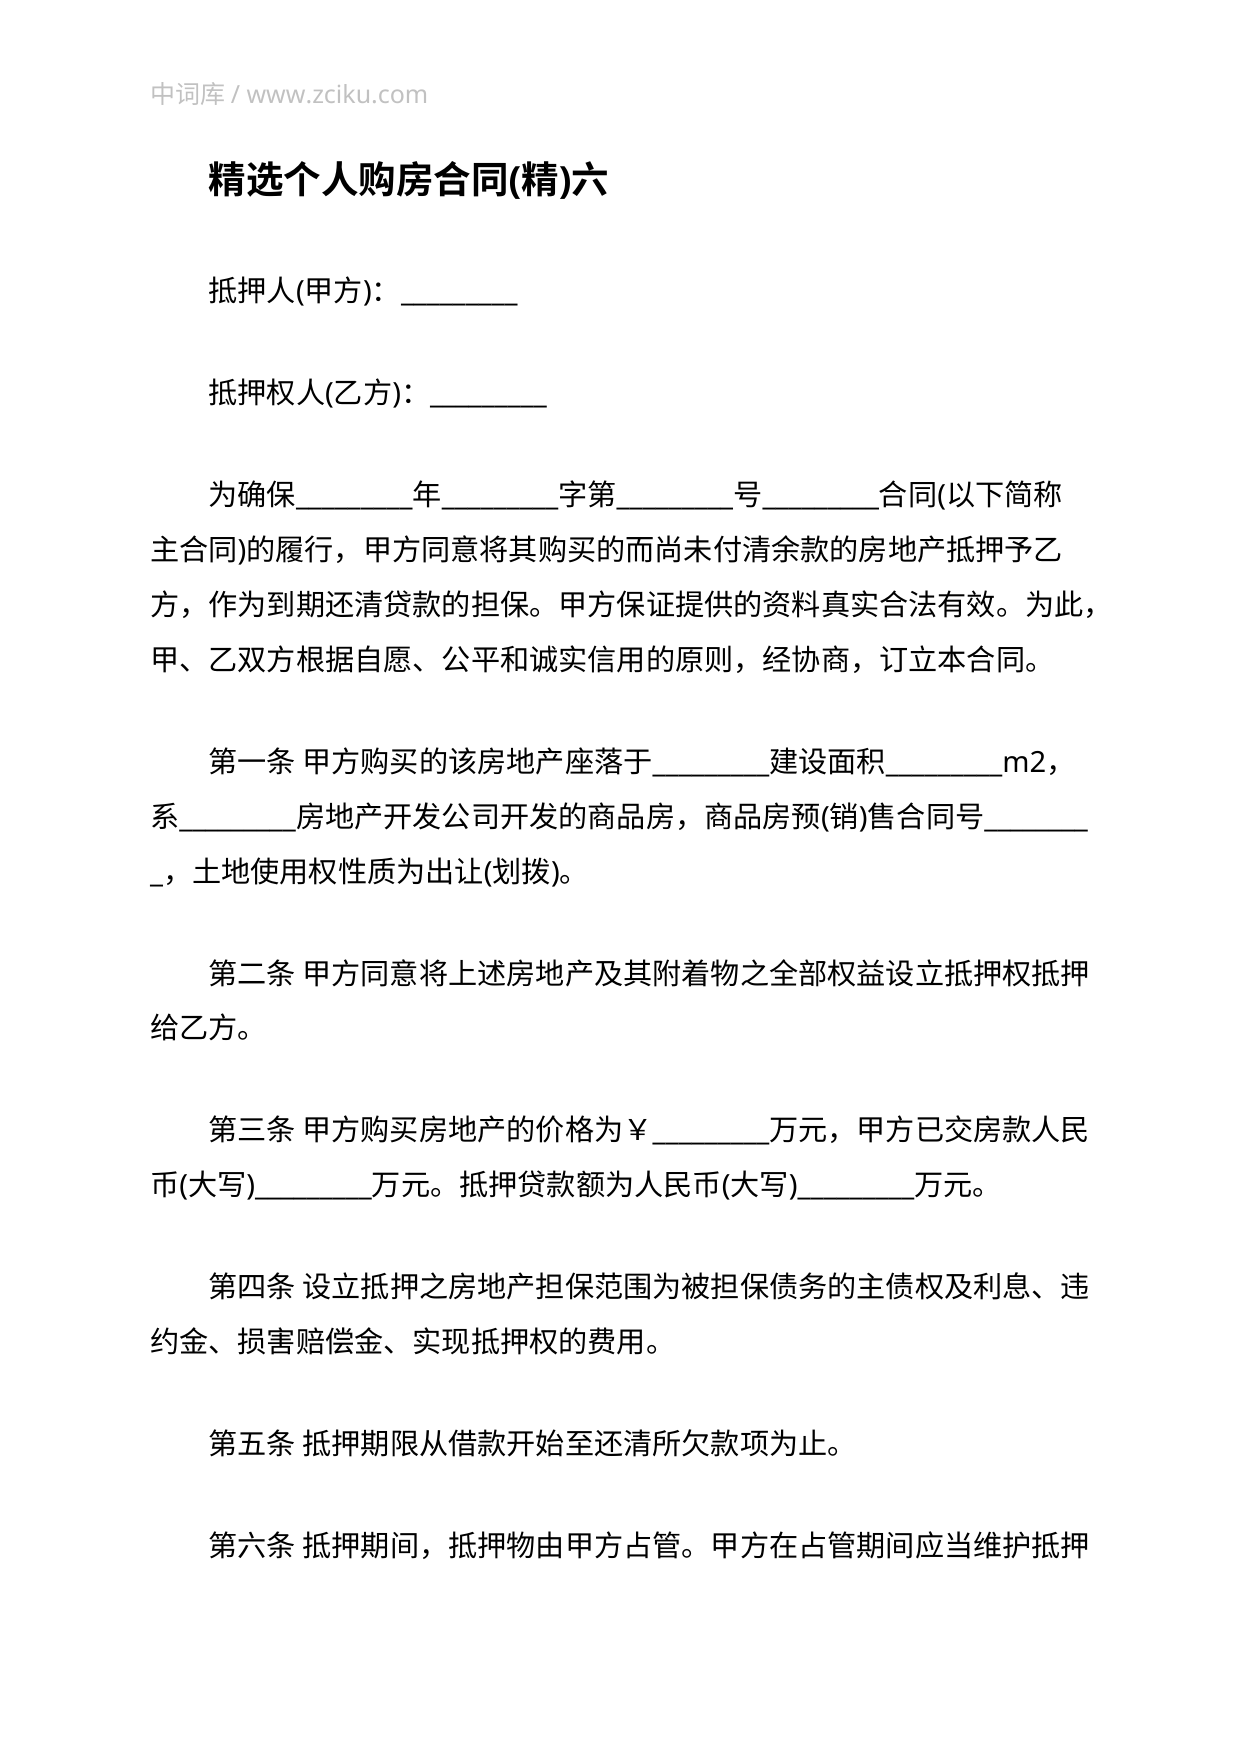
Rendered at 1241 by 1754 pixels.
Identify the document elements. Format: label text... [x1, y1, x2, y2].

text 抵押权人(乙方)：_________ [150, 369, 1090, 412]
text 为确保_________年_________字第_________号_________合同(以下简称主合同)的履行，甲方同意将其购买的而尚未付清余款的房地产抵押予乙方，作为到期还清贷款的担保。甲方保证提供的资料真实合法有效。为此，甲、乙双方根据自愿、公平和诚实信用的原则，经协商，订立本合同。 [150, 472, 1090, 679]
text 第三条 甲方购买房地产的价格为￥_________万元，甲方已交房款人民币(大写)_________万元。抵押贷款额为人民币(大写)_________万元。 [150, 1107, 1090, 1204]
text 第二条 甲方同意将上述房地产及其附着物之全部权益设立抵押权抵押给乙方。 [150, 950, 1090, 1047]
text 第五条 抵押期限从借款开始至还清所欠款项为止。 [150, 1421, 1090, 1463]
text 精选个人购房合同(精)六 [150, 150, 1090, 204]
text 抵押人(甲方)：_________ [150, 268, 1090, 310]
text 第四条 设立抵押之房地产担保范围为被担保债务的主债权及利息、违约金、损害赔偿金、实现抵押权的费用。 [150, 1264, 1090, 1361]
text 第一条 甲方购买的该房地产座落于_________建设面积_________m2，系_________房地产开发公司开发的商品房，商品房预(销)售合同号_________，土地使用权性质为出让(划拨)。 [150, 738, 1090, 891]
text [150, 1522, 1090, 1564]
